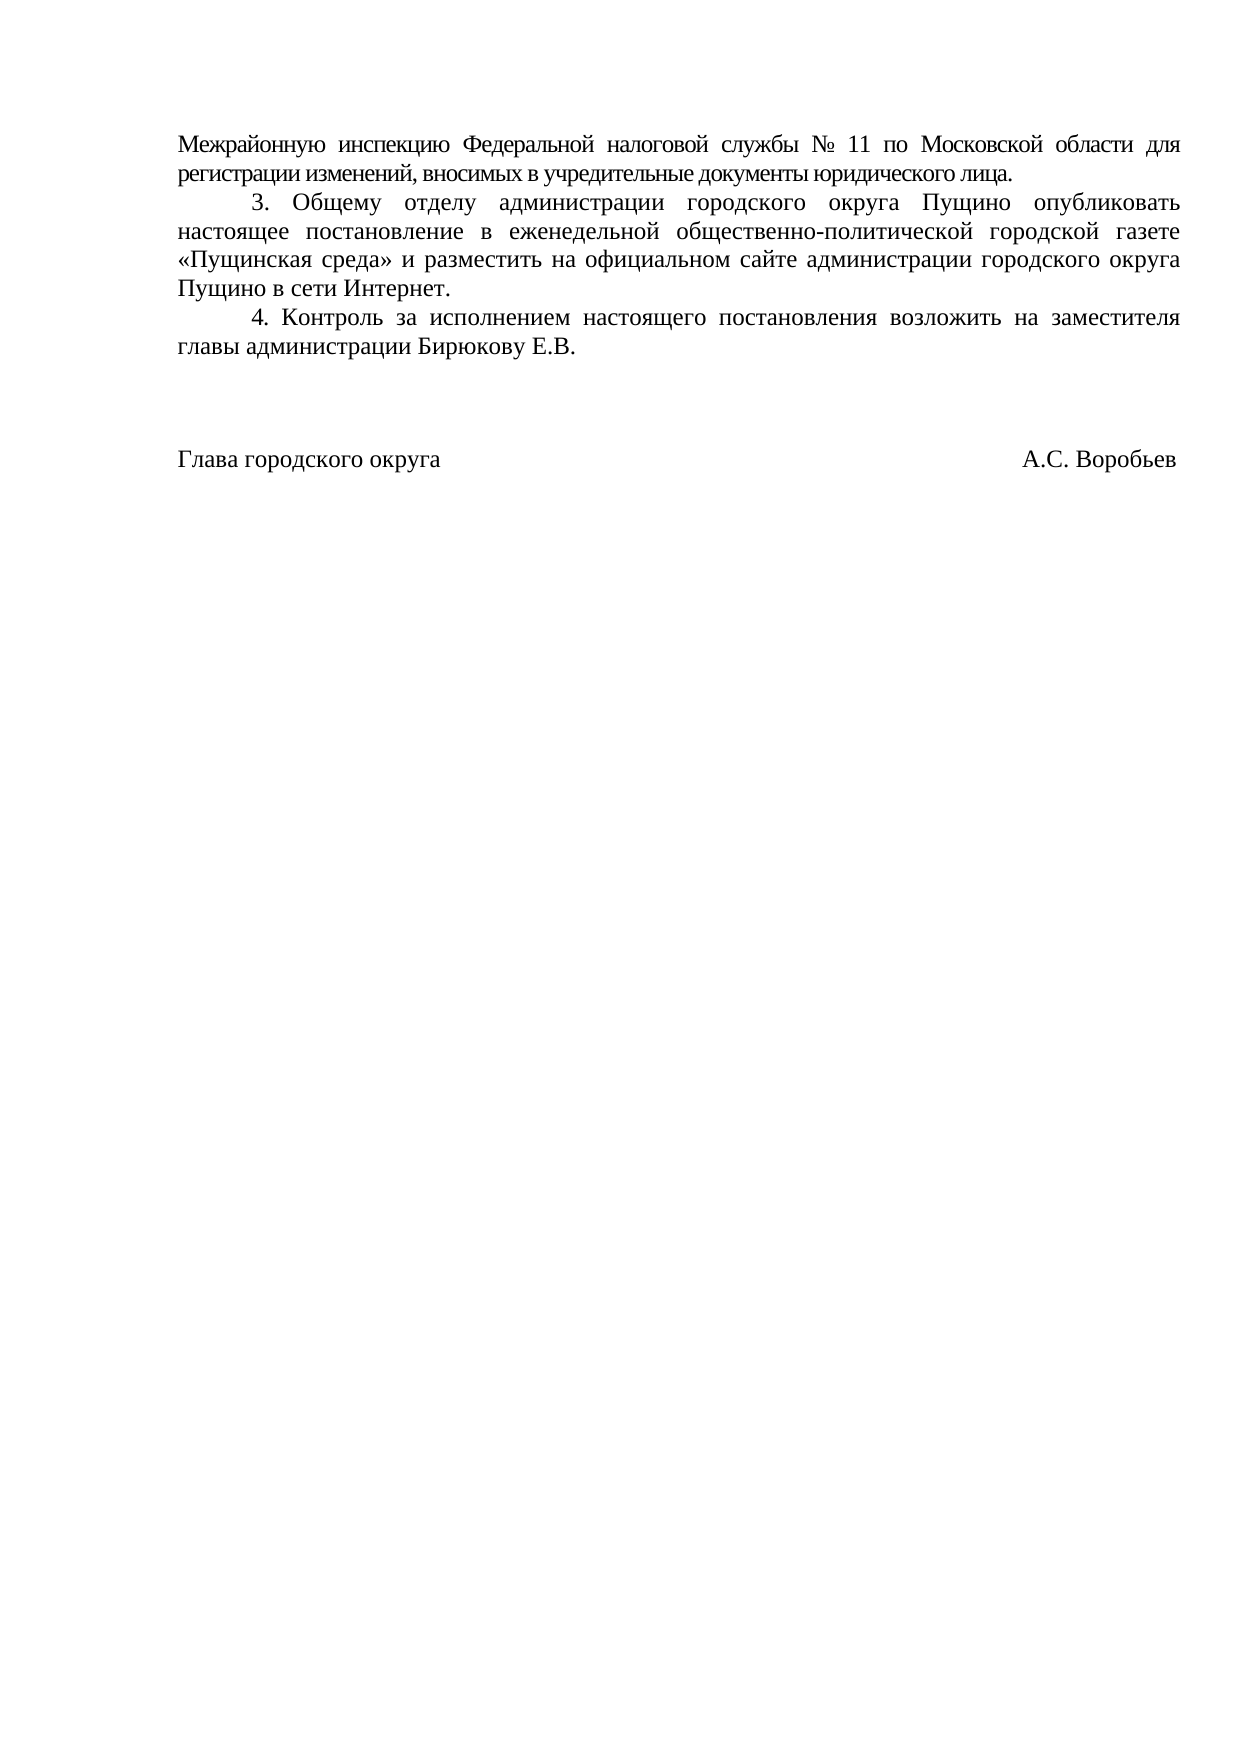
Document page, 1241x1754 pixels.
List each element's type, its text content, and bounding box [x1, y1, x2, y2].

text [177, 129, 1181, 187]
text 4. Контроль за исполнением настоящего постановления возложить на заместителя главы администрации Бирюкову Е.В. [177, 302, 1181, 359]
text Глава городского округа А.С. Воробьев [177, 444, 1181, 472]
text 3. Общему отделу администрации городского округа Пущино опубликовать настоящее постановление в еженедельной общественно-политической городской газете «Пущинская среда» и разместить на официальном сайте администрации городского округа Пущино в сети Интернет. [177, 187, 1181, 302]
